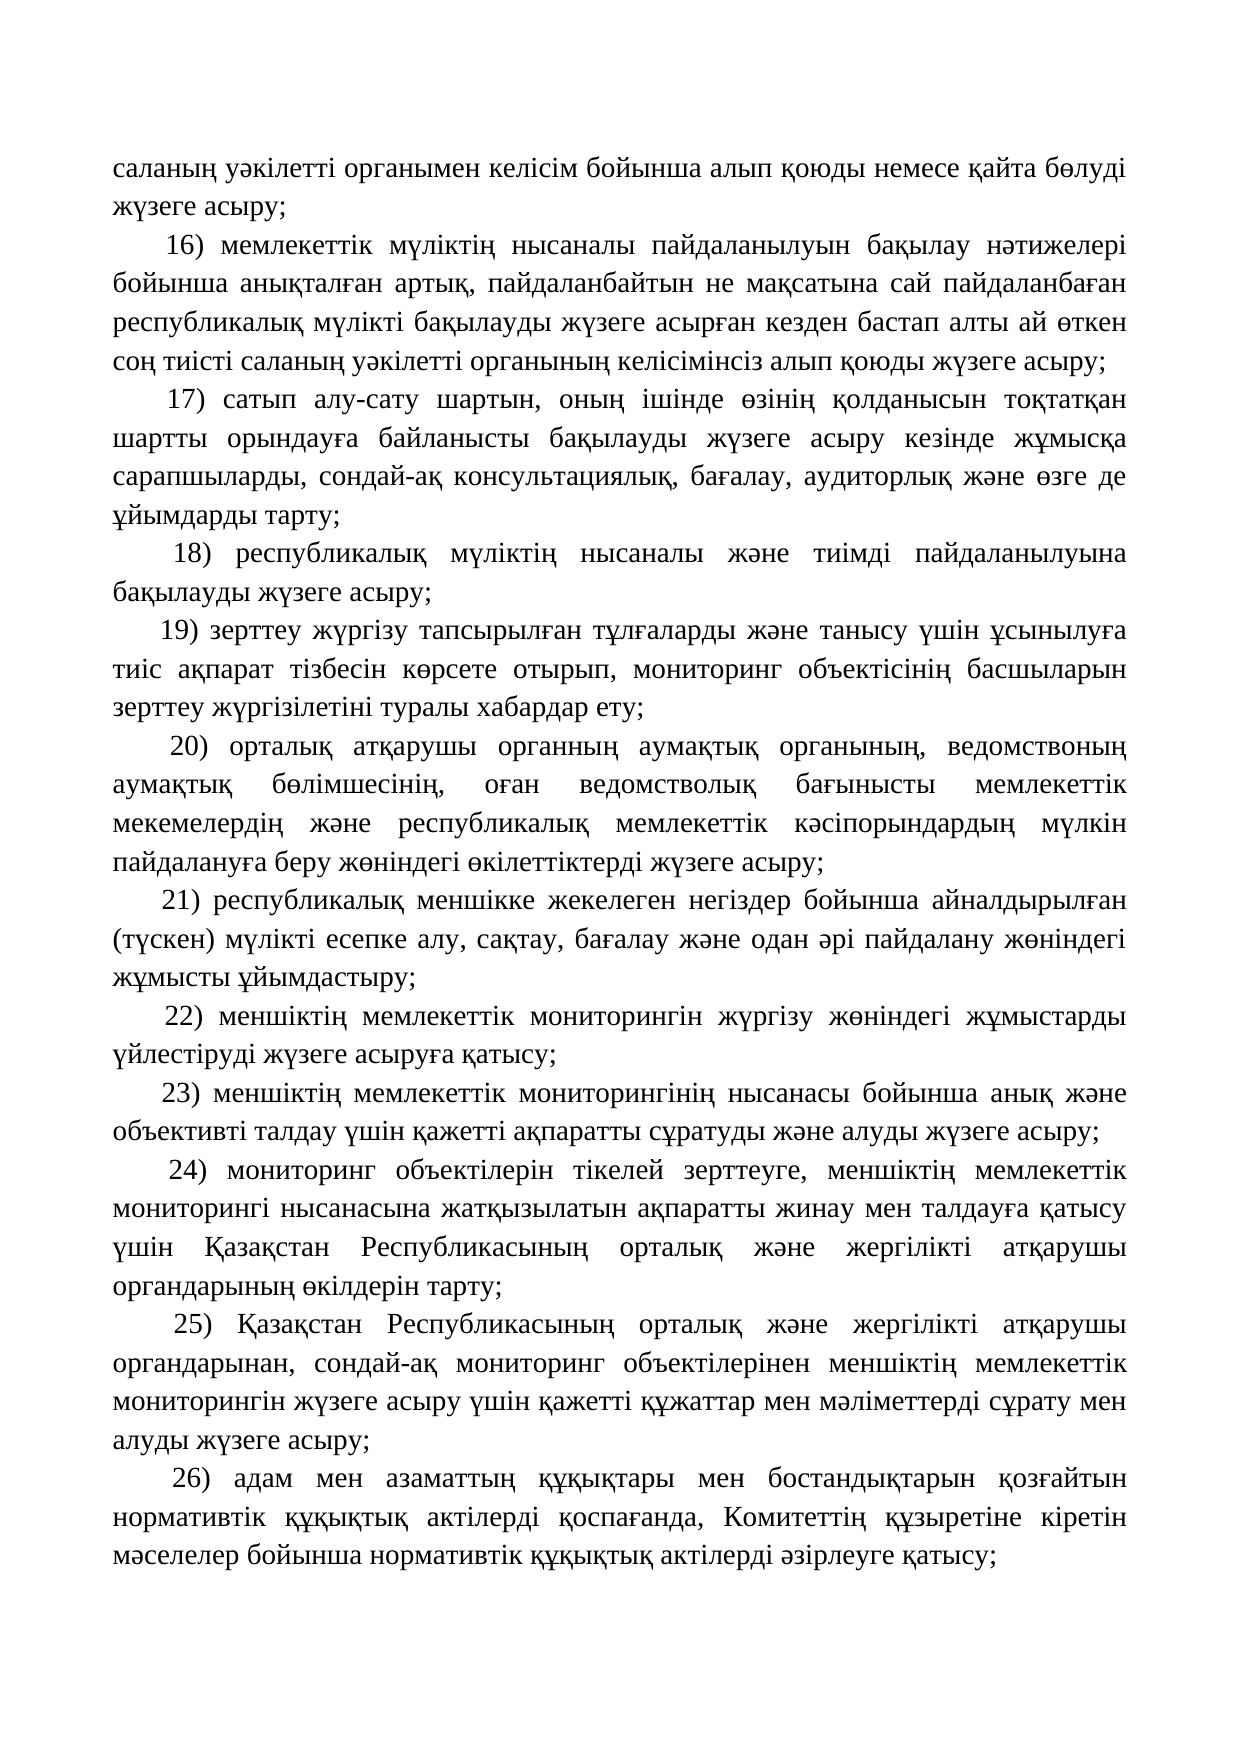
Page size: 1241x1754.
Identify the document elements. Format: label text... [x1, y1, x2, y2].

text 20) орталық атқарушы органның аумақтық органының, ведомствоның аумақтық бөлімшесінің, оған ведомстволық бағынысты мемлекеттік мекемелердің және республикалық мемлекеттік кәсіпорындардың мүлкін пайдалануға беру жөніндегі өкілеттіктерді жүзеге асыру; [112, 728, 1128, 877]
text 18) республикалық мүліктің нысаналы және тиiмдi пайдаланылуына бақылауды жүзеге асыру; [112, 535, 1128, 607]
text 26) адам мен азаматтың құқықтары мен бостандықтарын қозғайтын нормативтік құқықтық актілерді қоспағанда, Комитеттің құзыретіне кіретін мәселелер бойынша нормативтік құқықтық актілерді әзірлеуге қатысу; [112, 1460, 1128, 1571]
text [112, 150, 1128, 222]
text 21) республикалық меншікке жекелеген негіздер бойынша айналдырылған (түскен) мүлікті есепке алу, сақтау, бағалау және одан әрі пайдалану жөніндегі жұмысты ұйымдастыру; [112, 882, 1128, 993]
text 16) мемлекеттік мүліктің нысаналы пайдаланылуын бақылау нәтижелері бойынша анықталған артық, пайдаланбайтын не мақсатына сай пайдаланбаған республикалық мүлікті бақылауды жүзеге асырған кезден бастап алты ай өткен соң тиісті саланың уәкілетті органының келісімінсіз алып қоюды жүзеге асыру; [112, 227, 1128, 376]
text 22) меншiктің мемлекеттiк мониторингiн жүргізу жөніндегі жұмыстарды үйлестіруді жүзеге асыруға қатысу; [112, 998, 1128, 1070]
text 24) мониторинг объектiлерiн тiкелей зерттеуге, меншiктiң мемлекеттiк мониторингi нысанасына жатқызылатын ақпаратты жинау мен талдауға қатысу үшiн Қазақстан Республикасының орталық және жергiлiктi атқарушы органдарының өкiлдерiн тарту; [112, 1152, 1128, 1301]
text 19) зерттеу жүргiзу тапсырылған тұлғаларды және танысу үшiн ұсынылуға тиiс ақпарат тiзбесiн көрсете отырып, мониторинг объектiсiнiң басшыларын зерттеу жүргiзiлетiнi туралы хабардар ету; [112, 612, 1128, 723]
text 23) меншiктiң мемлекеттiк мониторингінің нысанасы бойынша анық және объективтi талдау үшiн қажеттi ақпаратты сұратуды және алуды жүзеге асыру; [112, 1075, 1128, 1147]
text 17) сатып алу-сату шартын, оның iшiнде өзiнiң қолданысын тоқтатқан шартты орындауға байланысты бақылауды жүзеге асыру кезінде жұмысқа сарапшыларды, сондай-ақ консультациялық, бағалау, аудиторлық және өзге де ұйымдарды тарту; [112, 381, 1128, 530]
text 25) Қазақстан Республикасының орталық және жергiлiктi атқарушы органдарынан, сондай-ақ мониторинг объектiлерiнен меншiктiң мемлекеттiк мониторингiн жүзеге асыру үшiн қажеттi құжаттар мен мәлiметтердi сұрату мен алуды жүзеге асыру; [112, 1306, 1128, 1455]
